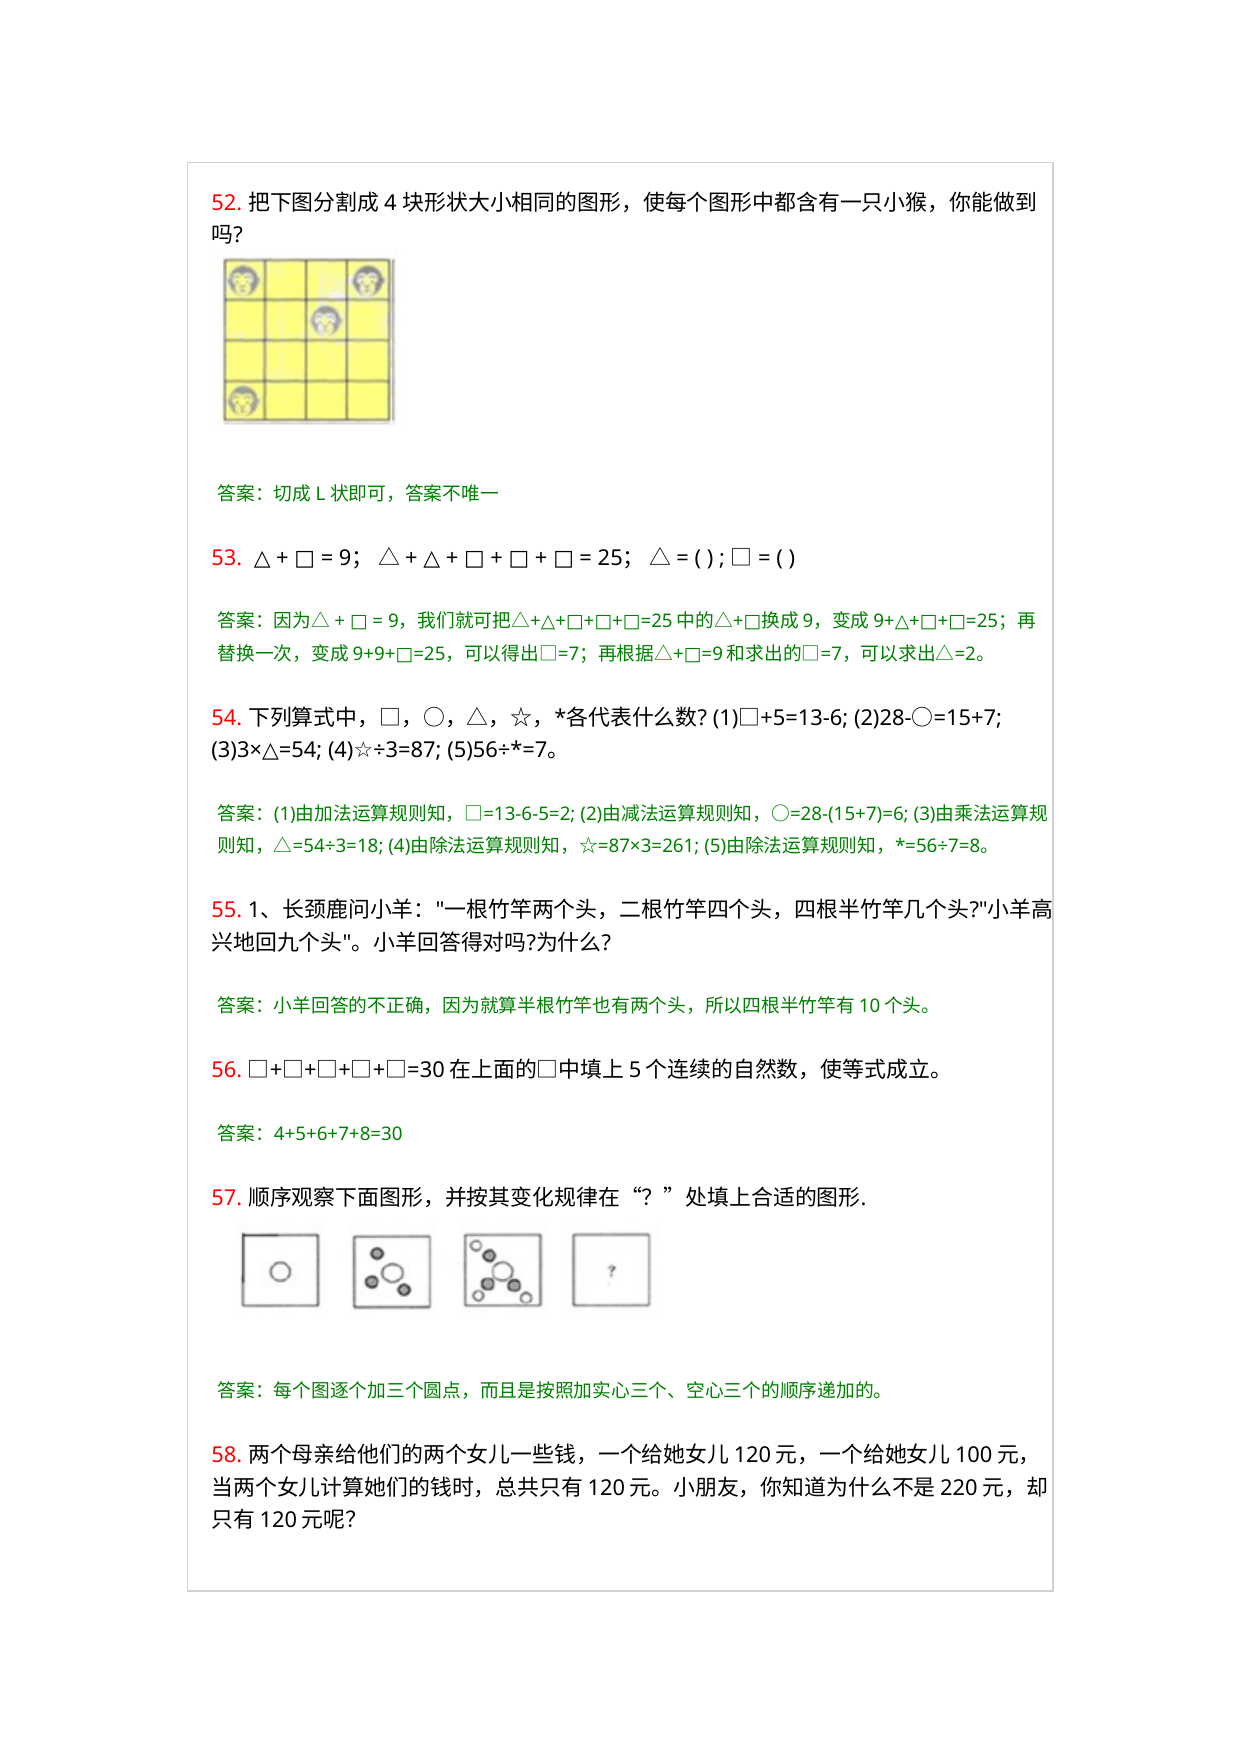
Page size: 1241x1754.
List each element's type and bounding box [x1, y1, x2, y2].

picture [211, 249, 405, 431]
picture [211, 1211, 675, 1319]
table_cell [188, 163, 1052, 1590]
